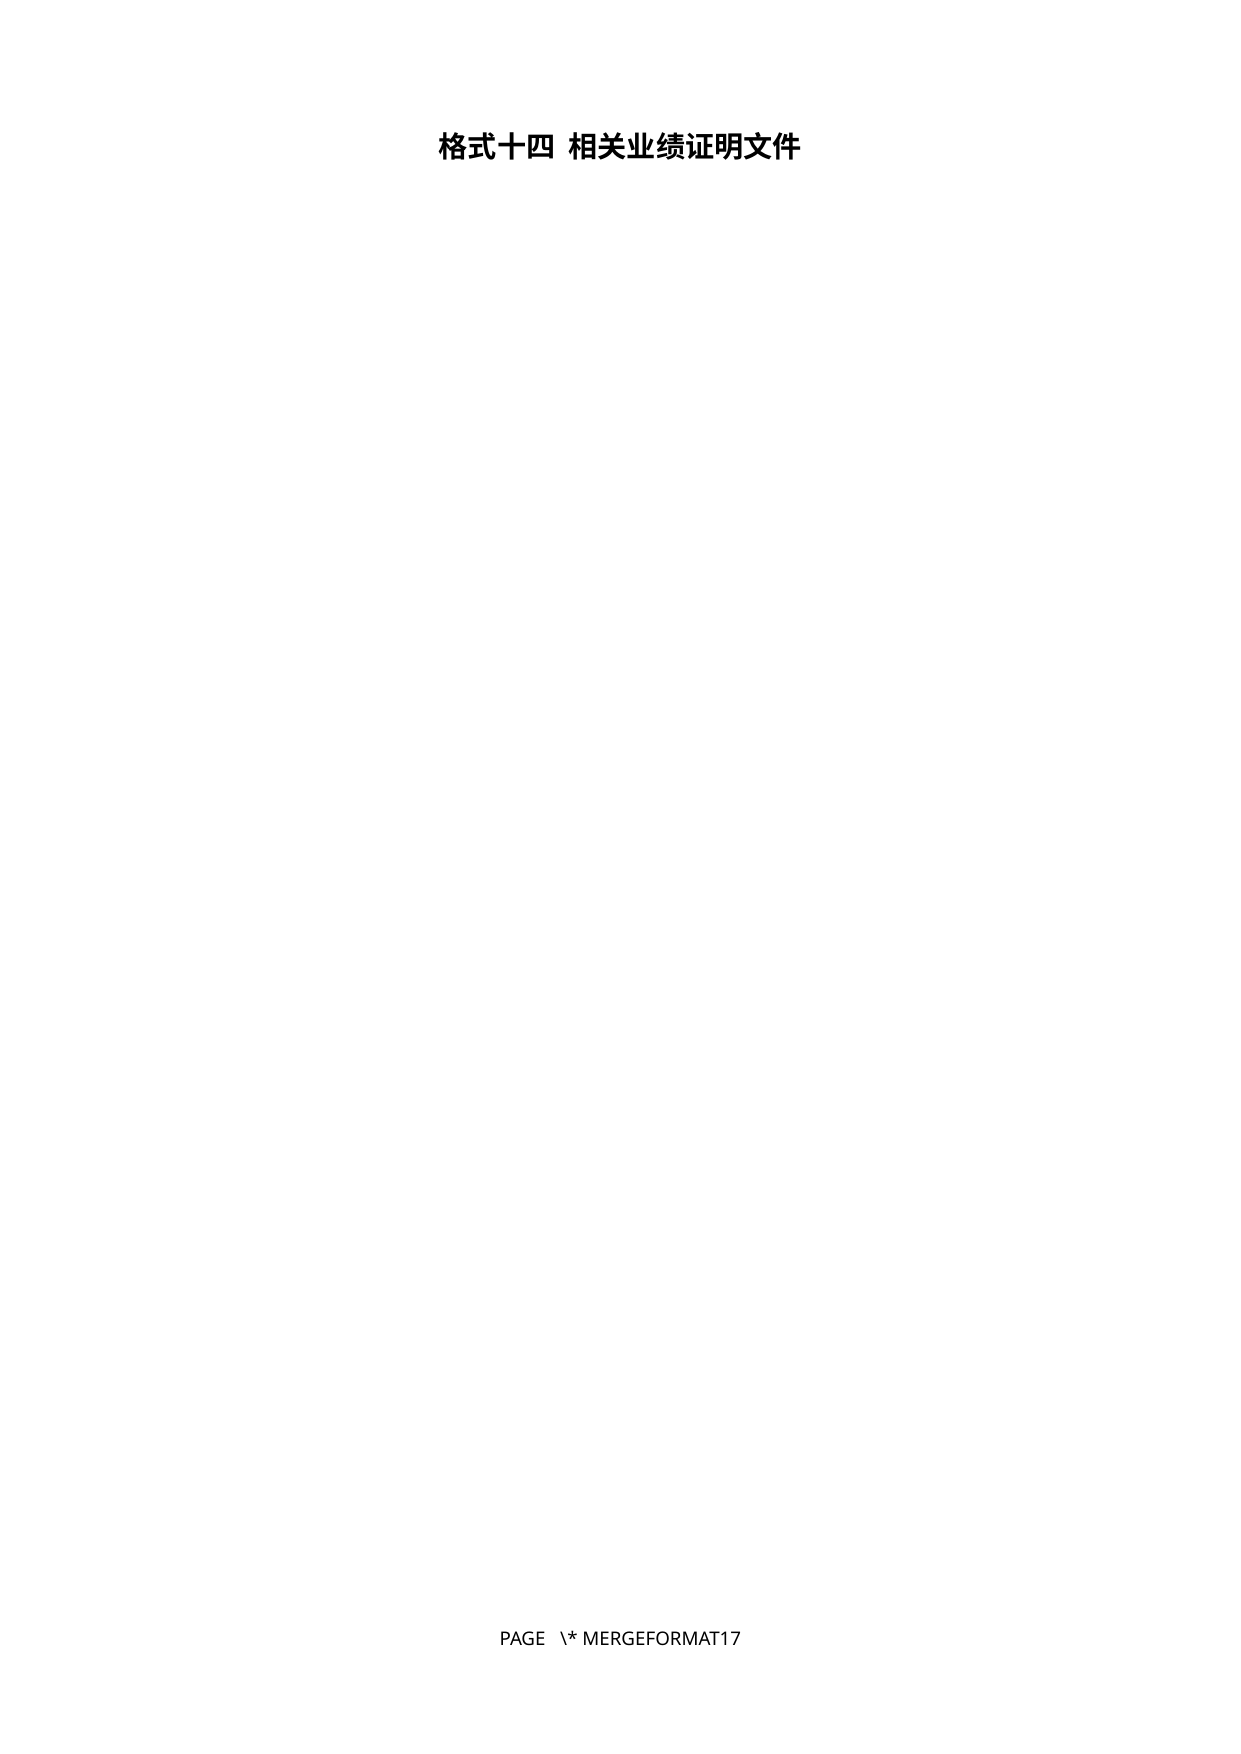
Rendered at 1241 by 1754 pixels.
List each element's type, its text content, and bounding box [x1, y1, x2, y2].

text 格式十四 相关业绩证明文件 [118, 124, 1122, 166]
